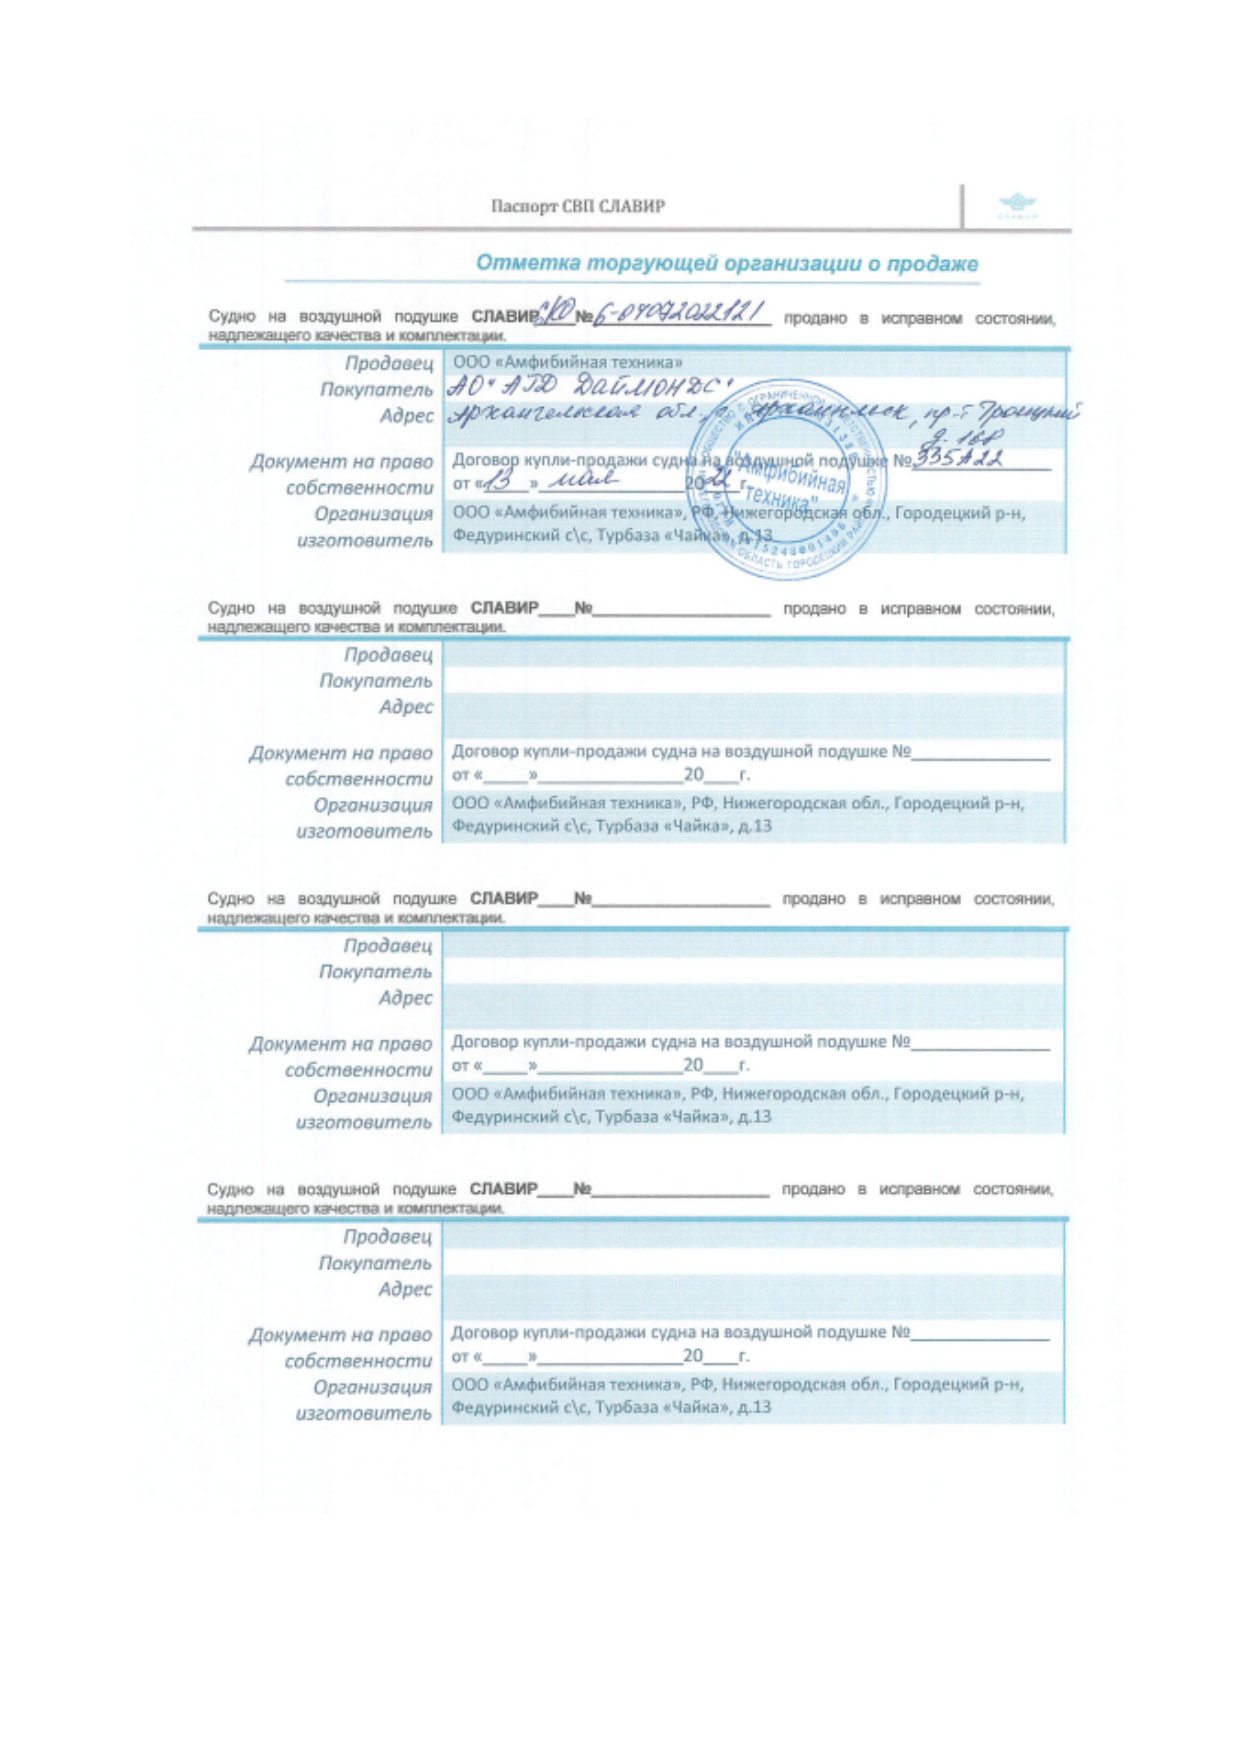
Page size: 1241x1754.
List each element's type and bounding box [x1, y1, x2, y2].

picture [132, 118, 1138, 1514]
